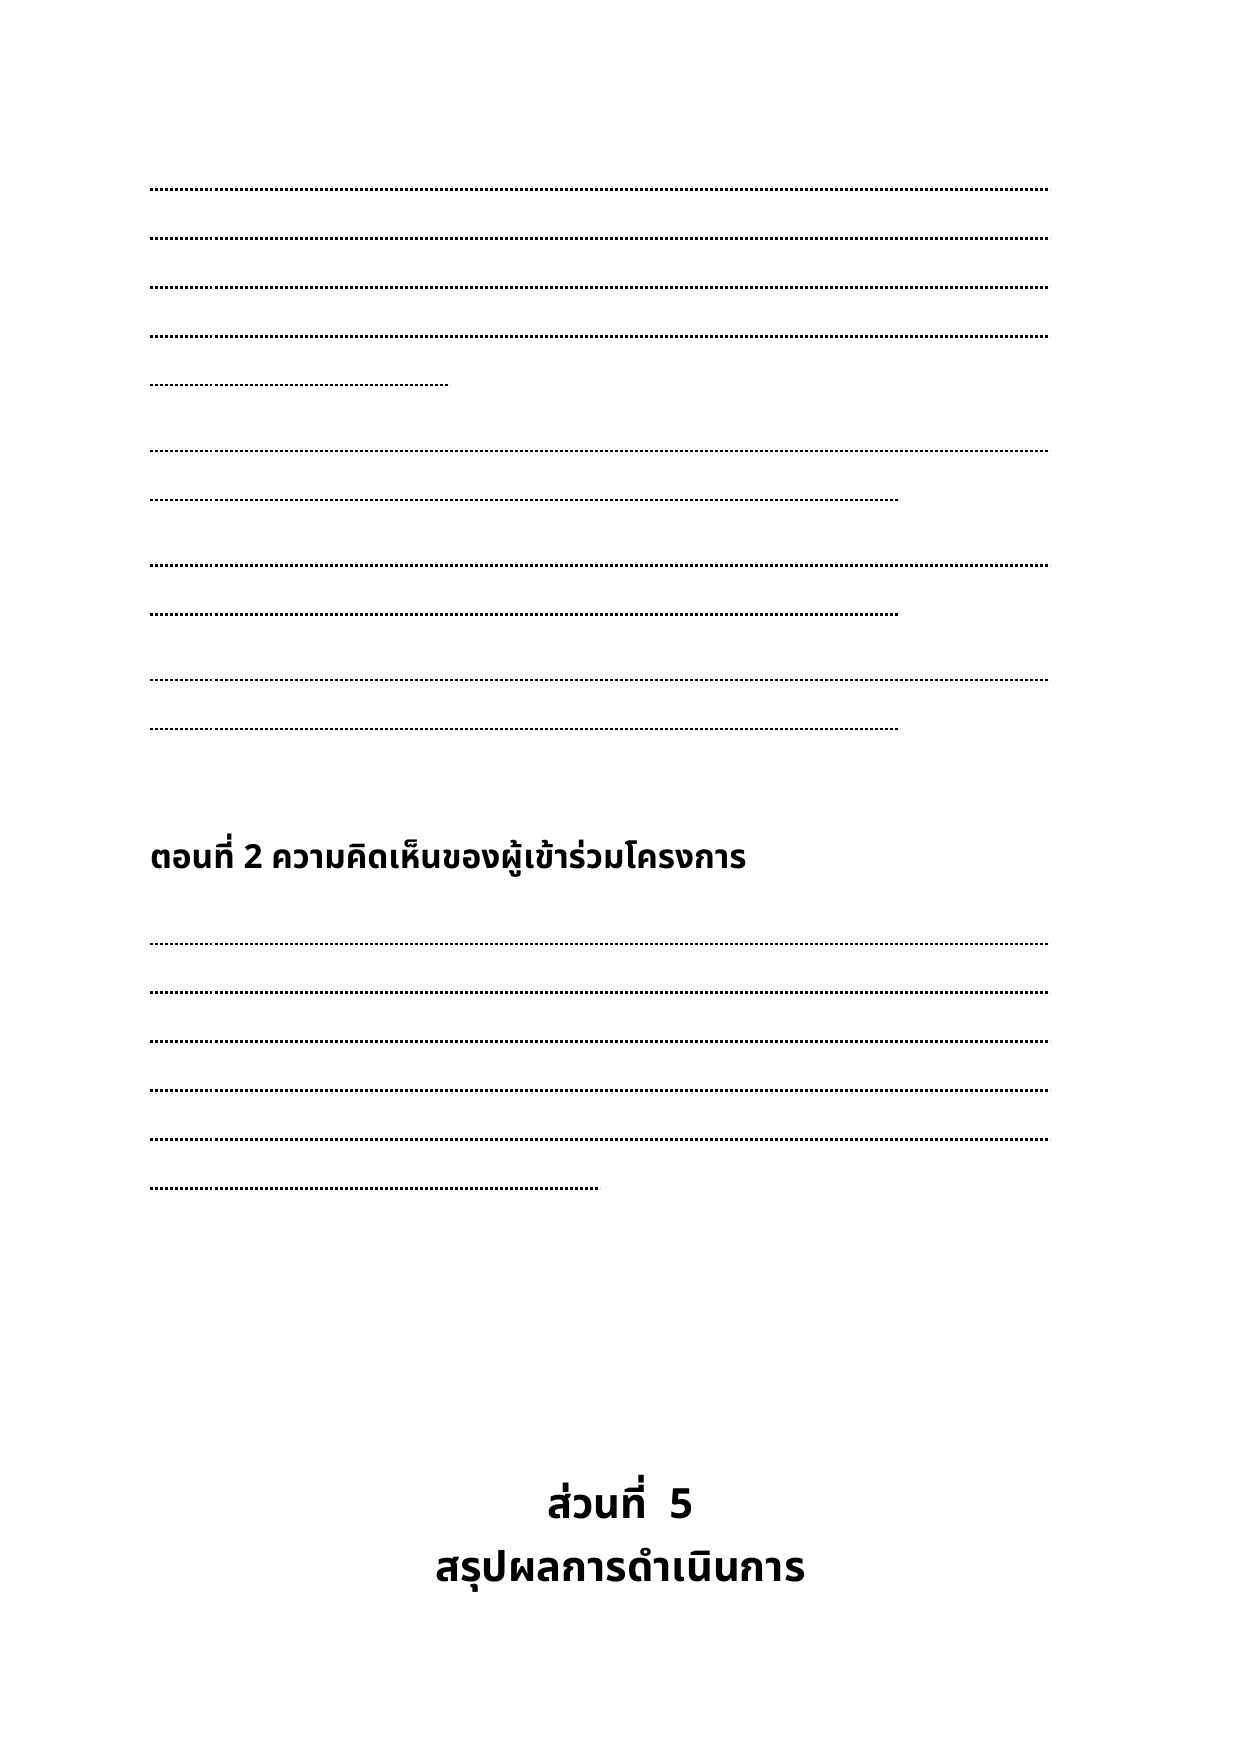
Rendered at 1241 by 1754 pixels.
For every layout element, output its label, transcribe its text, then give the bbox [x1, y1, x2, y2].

text สรุปผลการดำเนินการ [150, 1537, 1090, 1600]
text ส่วนที่ 5 [150, 1474, 1090, 1537]
text ตอนที่ 2 ความคิดเห็นของผู้เข้าร่วมโครงการ [150, 833, 1090, 884]
